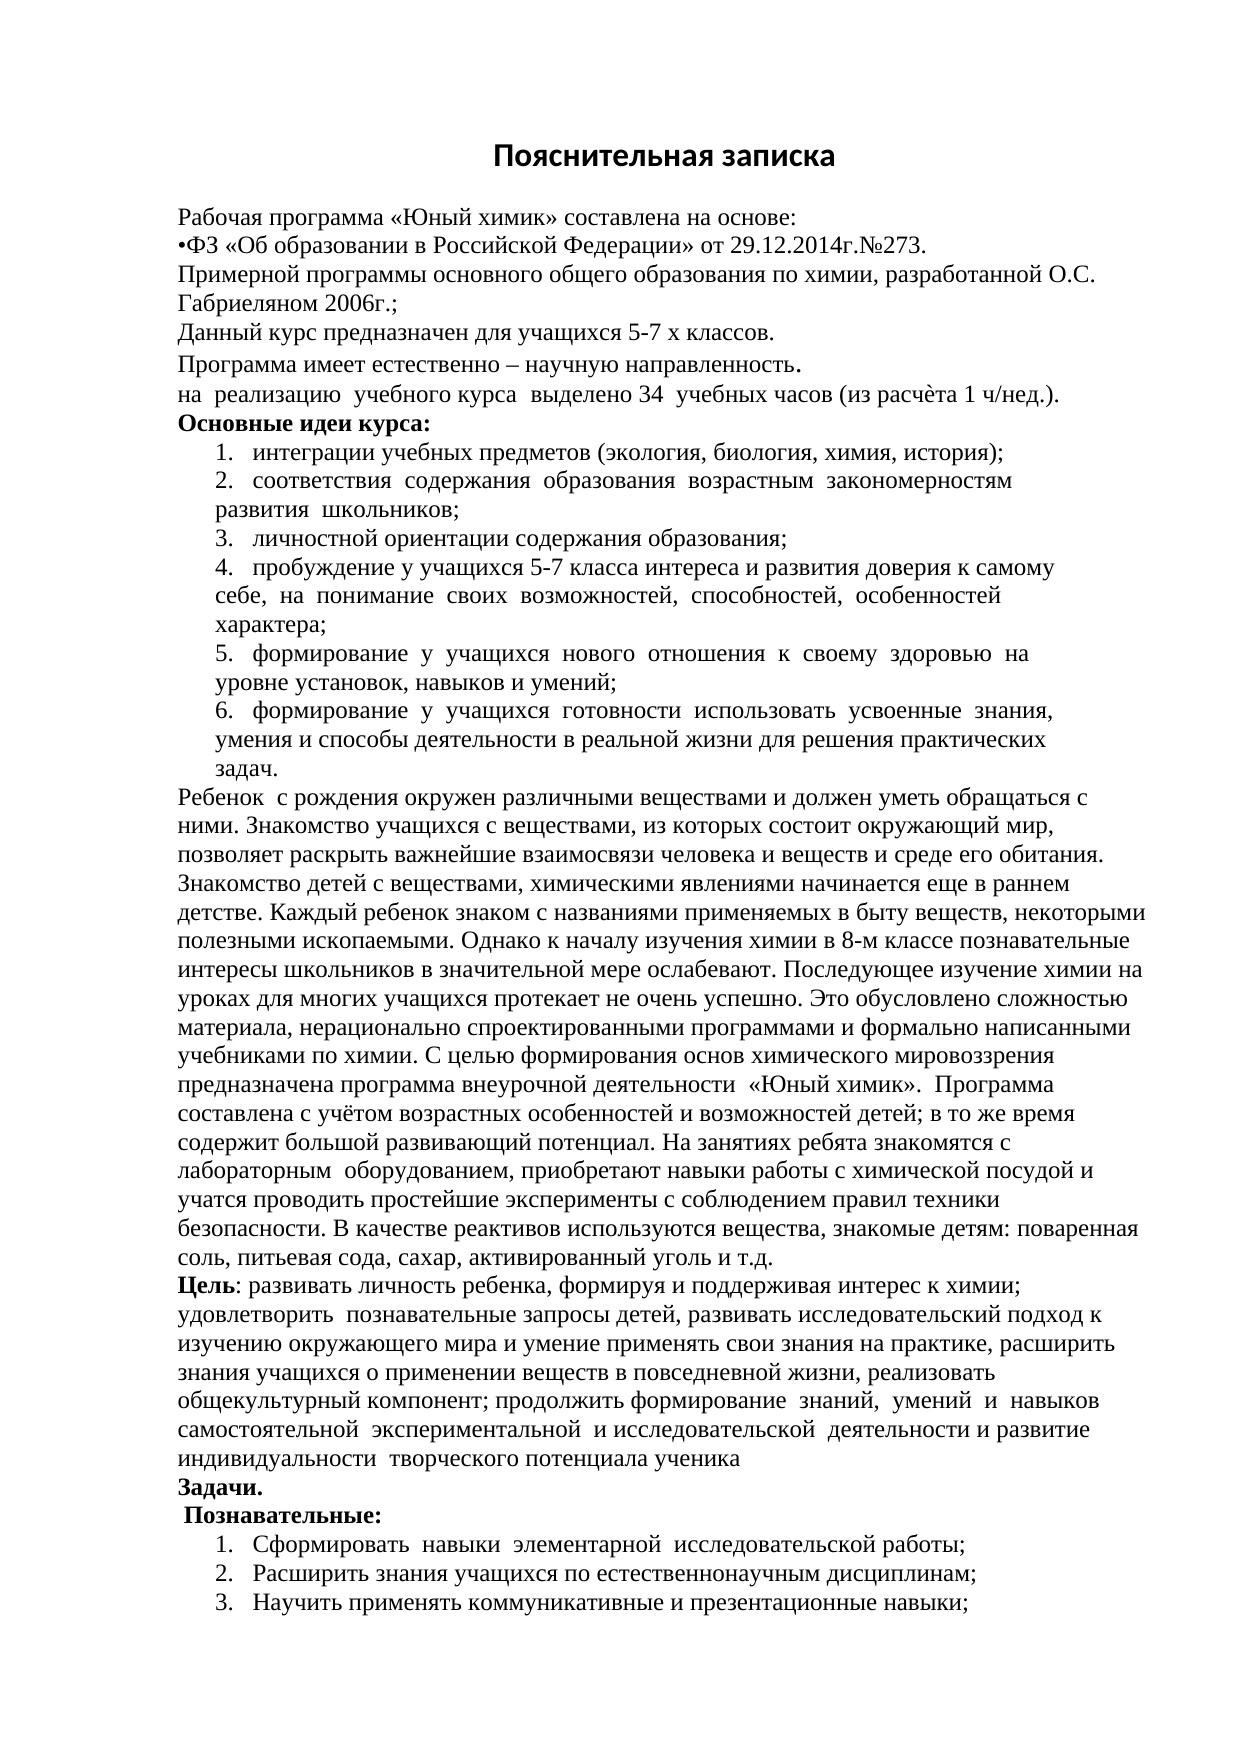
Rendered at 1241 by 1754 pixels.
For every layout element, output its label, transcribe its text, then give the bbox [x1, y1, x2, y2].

text Основные идеи курса: [177, 408, 1152, 437]
text Данный курс предназначен для учащихся 5-7 х классов. [177, 317, 1152, 346]
text Цель: развивать личность ребенка, формируя и поддерживая интерес к химии; удовлетворить познавательные запросы детей, развивать исследовательский подход к изучению окружающего мира и умение применять свои знания на практике, расширить знания учащихся о применении веществ в повседневной жизни, реализовать общекультурный компонент; продолжить формирование знаний, умений и навыков самостоятельной экспериментальной и исследовательской деятельности и развитие индивидуальности творческого потенциала ученика [177, 1270, 1152, 1472]
list пробуждение у учащихся 5-7 класса интереса и развития доверия к самому [215, 552, 1152, 580]
text характера; [177, 609, 1152, 638]
text развития школьников; [215, 494, 1152, 523]
text •ФЗ «Об образовании в Российской Федерации» от 29.12.2014г.№273. [177, 231, 1152, 259]
list формирование у учащихся готовности использовать усвоенные знания, [215, 695, 1152, 724]
text умения и способы деятельности в реальной жизни для решения практических [215, 724, 1152, 753]
text Пояснительная записка [177, 134, 1152, 175]
list Научить применять коммуникативные и презентационные навыки; [215, 1587, 1152, 1615]
text Познавательные: [177, 1500, 1152, 1529]
text Рабочая программа «Юный химик» составлена на основе: [177, 202, 1152, 231]
text Программа имеет естественно – научную направленность. [177, 346, 1152, 379]
text на реализацию учебного курса выделено 34 учебных часов (из расчѐта 1 ч/нед.). [177, 379, 1152, 408]
text себе, на понимание своих возможностей, способностей, особенностей [215, 580, 1152, 609]
list соответствия содержания образования возрастным закономерностям [215, 465, 1152, 494]
text уровне установок, навыков и умений; [215, 667, 1152, 695]
list формирование у учащихся нового отношения к своему здоровью на [215, 638, 1152, 667]
list Сформировать навыки элементарной исследовательской работы; [215, 1529, 1152, 1558]
list интеграции учебных предметов (экология, биология, химия, история); [215, 437, 1152, 465]
text Ребенок с рождения окружен различными веществами и должен уметь обращаться с ними. Знакомство учащихся с веществами, из которых состоит окружающий мир, позволяет раскрыть важнейшие взаимосвязи человека и веществ и среде его обитания. Знакомство детей с веществами, химическими явлениями начинается еще в раннем детстве. Каждый ребенок знаком с названиями применяемых в быту веществ, некоторыми полезными ископаемыми. Однако к началу изучения химии в 8-м классе познавательные интересы школьников в значительной мере ослабевают. Последующее изучение химии на уроках для многих учащихся протекает не очень успешно. Это обусловлено сложностью материала, нерационально спроектированными программами и формально написанными учебниками по химии. С целью формирования основ химического мировоззрения предназначена программа внеурочной деятельности «Юный химик». Программа составлена с учётом возрастных особенностей и возможностей детей; в то же время содержит большой развивающий потенциал. На занятиях ребята знакомятся с лабораторным оборудованием, приобретают навыки работы с химической посудой и учатся проводить простейшие эксперименты с соблюдением правил техники безопасности. В качестве реактивов используются вещества, знакомые детям: поваренная соль, питьевая сода, сахар, активированный уголь и т.д. [177, 782, 1152, 1270]
list Расширить знания учащихся по естественнонаучным дисциплинам; [215, 1558, 1152, 1587]
text Примерной программы основного общего образования по химии, разработанной О.С. Габриеляном 2006г.; [177, 259, 1152, 317]
list личностной ориентации содержания образования; [215, 523, 1152, 552]
text задач. [177, 753, 1152, 782]
text Задачи. [177, 1472, 1152, 1500]
